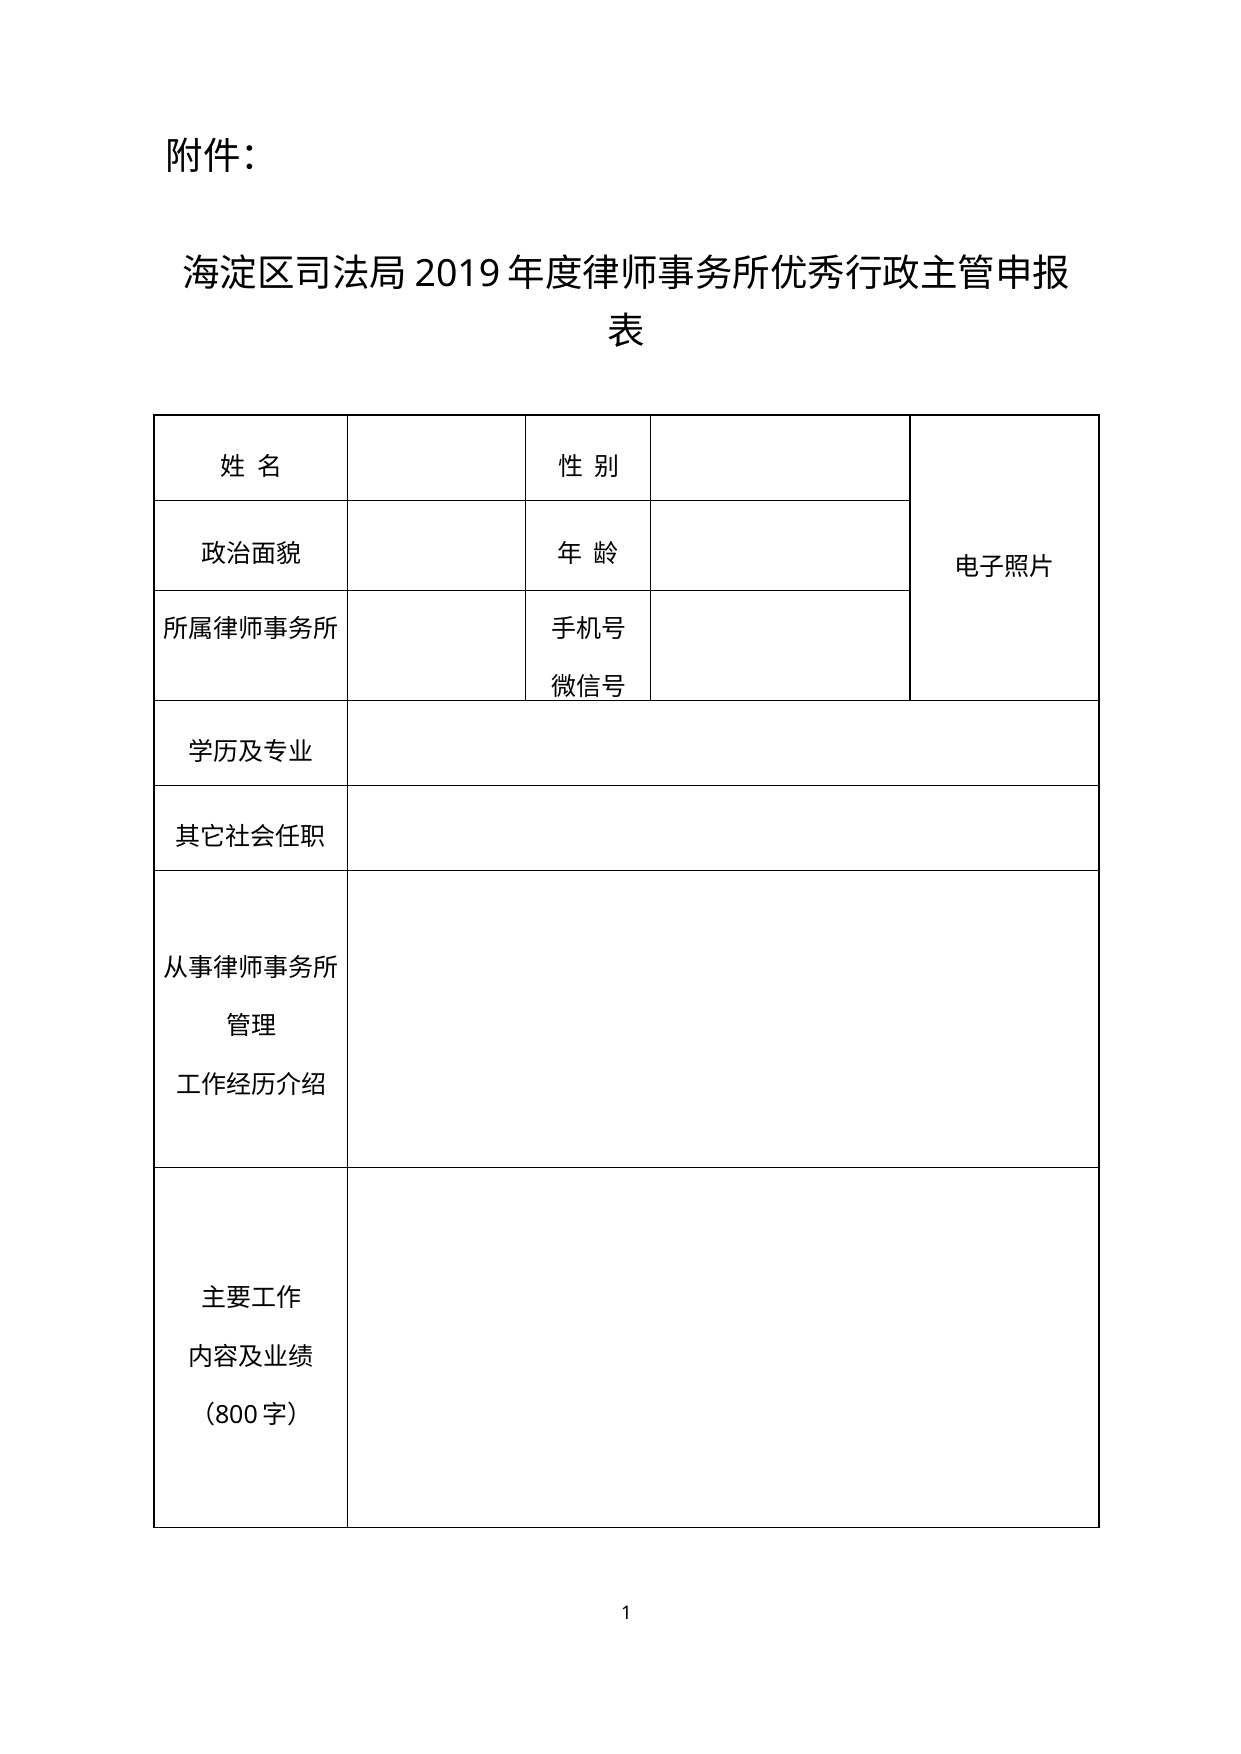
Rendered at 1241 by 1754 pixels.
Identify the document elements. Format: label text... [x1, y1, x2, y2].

text 海淀区司法局2019年度律师事务所优秀行政主管申报表 [165, 239, 1087, 356]
table_cell [348, 701, 1098, 785]
table_cell 政治面貌 [155, 501, 347, 590]
table_cell 所属律师事务所 [155, 591, 347, 700]
table_cell 学历及专业 [155, 701, 347, 785]
table_header 性 别 [526, 416, 650, 500]
table_header 电子照片 [911, 416, 1098, 700]
table_header [651, 416, 909, 500]
table_cell [651, 591, 909, 700]
table_cell [651, 501, 909, 590]
table_cell [348, 786, 1098, 870]
table_cell 年 龄 [526, 501, 650, 590]
table_cell 主要工作 内容及业绩（800字） [155, 1168, 347, 1527]
text 附件： [165, 123, 1087, 181]
table_header [348, 416, 525, 500]
table_cell [348, 871, 1098, 1167]
table_cell [348, 591, 525, 700]
table_cell 从事律师事务所管理 工作经历介绍 [155, 871, 347, 1167]
table_cell [348, 1168, 1098, 1527]
table_header 姓 名 [155, 416, 347, 500]
table_cell 手机号 微信号 [526, 591, 650, 700]
table_cell 其它社会任职 [155, 786, 347, 870]
table_cell [348, 501, 525, 590]
